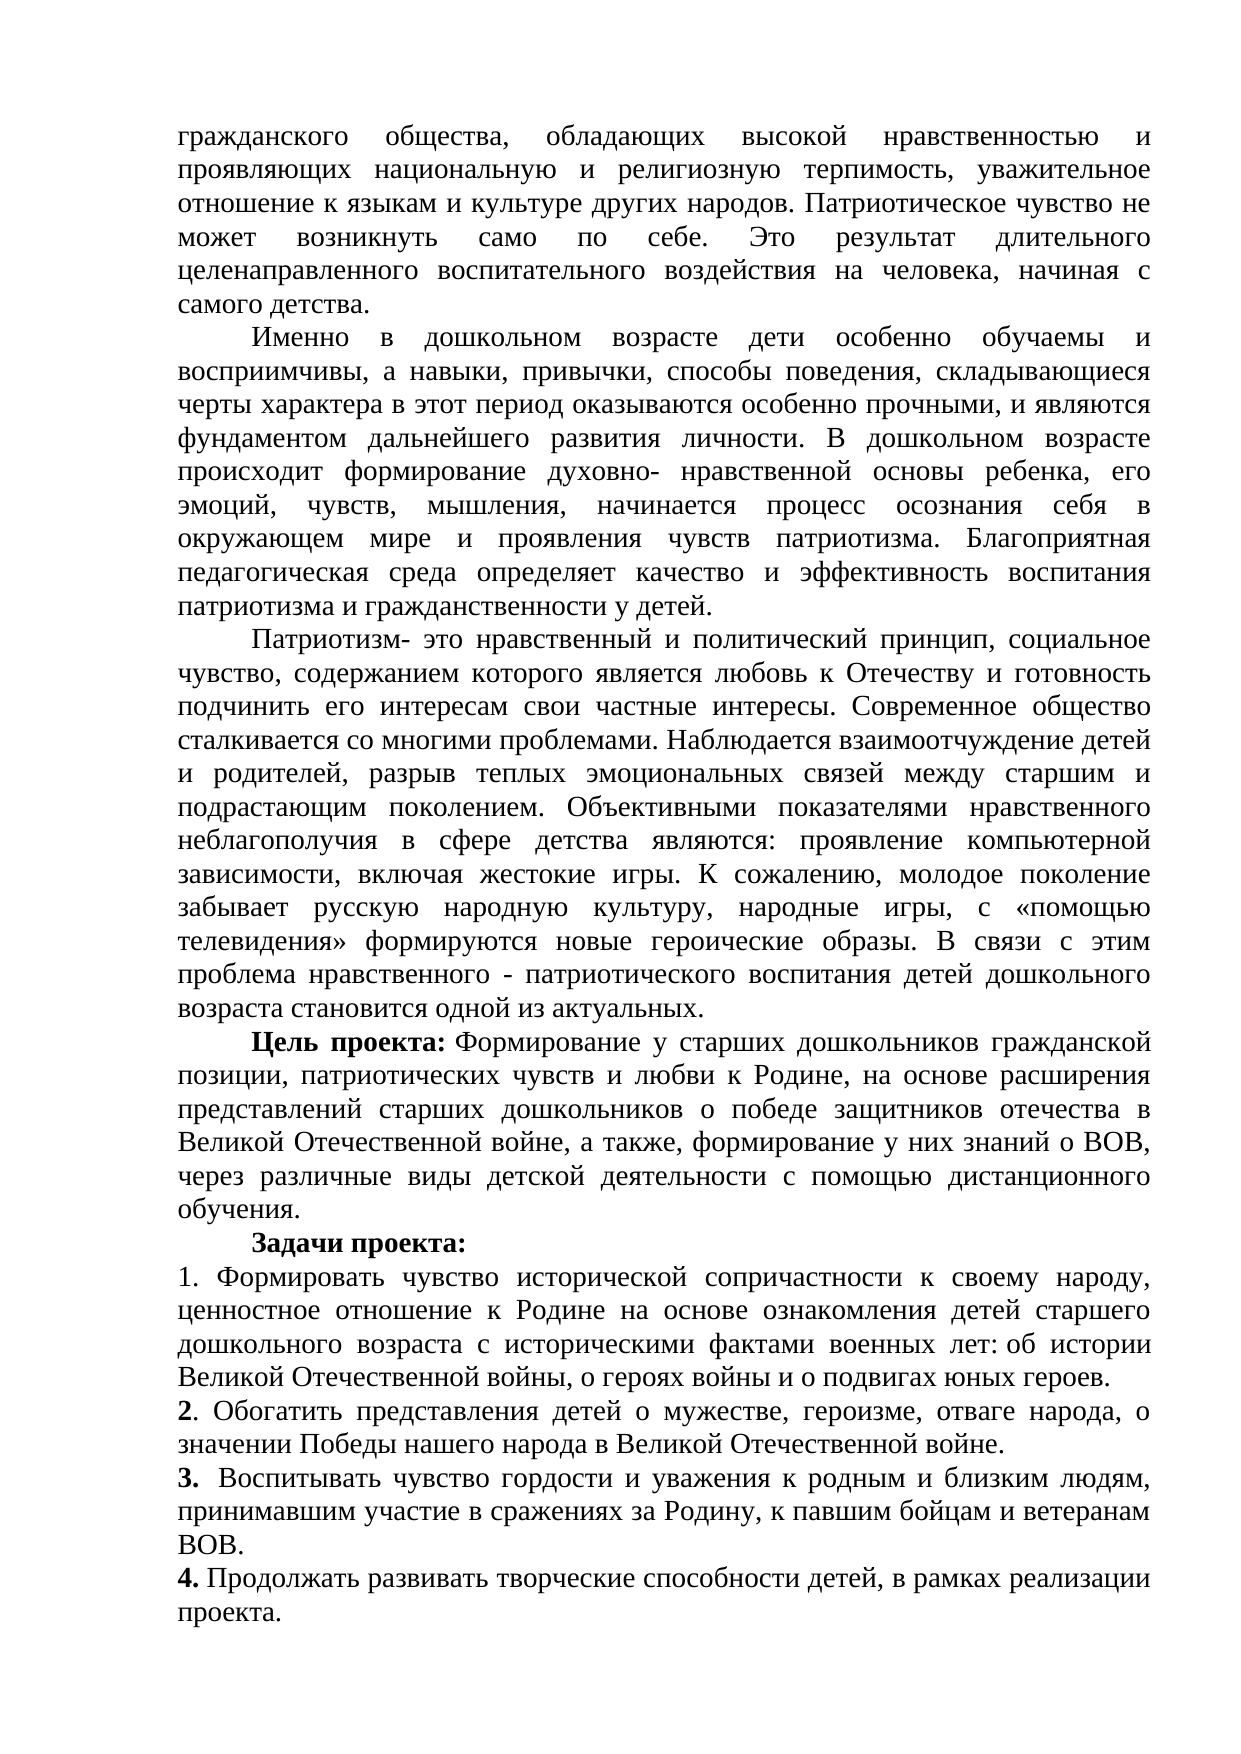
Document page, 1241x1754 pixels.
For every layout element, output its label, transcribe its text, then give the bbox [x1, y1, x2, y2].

text Задачи проекта: [177, 1225, 1152, 1259]
text Цель проекта: Формирование у старших дошкольников гражданской позиции, патриотических чувств и любви к Родине, на основе расширения представлений старших дошкольников о победе защитников отечества в Великой Отечественной войне, а также, формирование у них знаний о ВОВ, через различные виды детской деятельности с помощью дистанционного обучения. [177, 1024, 1152, 1225]
text 1. Формировать чувство исторической сопричастности к своему народу, ценностное отношение к Родине на основе ознакомления детей старшего дошкольного возраста с историческими фактами военных лет: об истории Великой Отечественной войны, о героях войны и о подвигах юных героев. [177, 1259, 1152, 1393]
text Патриотизм- это нравственный и политический принцип, социальное чувство, содержанием которого является любовь к Отечеству и готовность подчинить его интересам свои частные интересы. Современное общество сталкивается со многими проблемами. Наблюдается взаимоотчуждение детей и родителей, разрыв теплых эмоциональных связей между старшим и подрастающим поколением. Объективными показателями нравственного неблагополучия в сфере детства являются: проявление компьютерной зависимости, включая жестокие игры. К сожалению, молодое поколение забывает русскую народную культуру, народные игры, с «помощью телевидения» формируются новые героические образы. В связи с этим проблема нравственного - патриотического воспитания детей дошкольного возраста становится одной из актуальных. [177, 621, 1152, 1024]
text 3. Воспитывать чувство гордости и уважения к родным и близким людям, принимавшим участие в сражениях за Родину, к павшим бойцам и ветеранам ВОВ. [177, 1460, 1152, 1561]
text Именно в дошкольном возрасте дети особенно обучаемы и восприимчивы, а навыки, привычки, способы поведения, складывающиеся черты характера в этот период оказываются особенно прочными, и являются фундаментом дальнейшего развития личности. В дошкольном возрасте происходит формирование духовно- нравственной основы ребенка, его эмоций, чувств, мышления, начинается процесс осознания себя в окружающем мире и проявления чувств патриотизма. Благоприятная педагогическая среда определяет качество и эффективность воспитания патриотизма и гражданственности у детей. [177, 319, 1152, 621]
text 2. Обогатить представления детей о мужестве, героизме, отваге народа, о значении Победы нашего народа в Великой Отечественной войне. [177, 1393, 1152, 1460]
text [177, 118, 1152, 319]
text 4. Продолжать развивать творческие способности детей, в рамках реализации проекта. [177, 1561, 1152, 1628]
